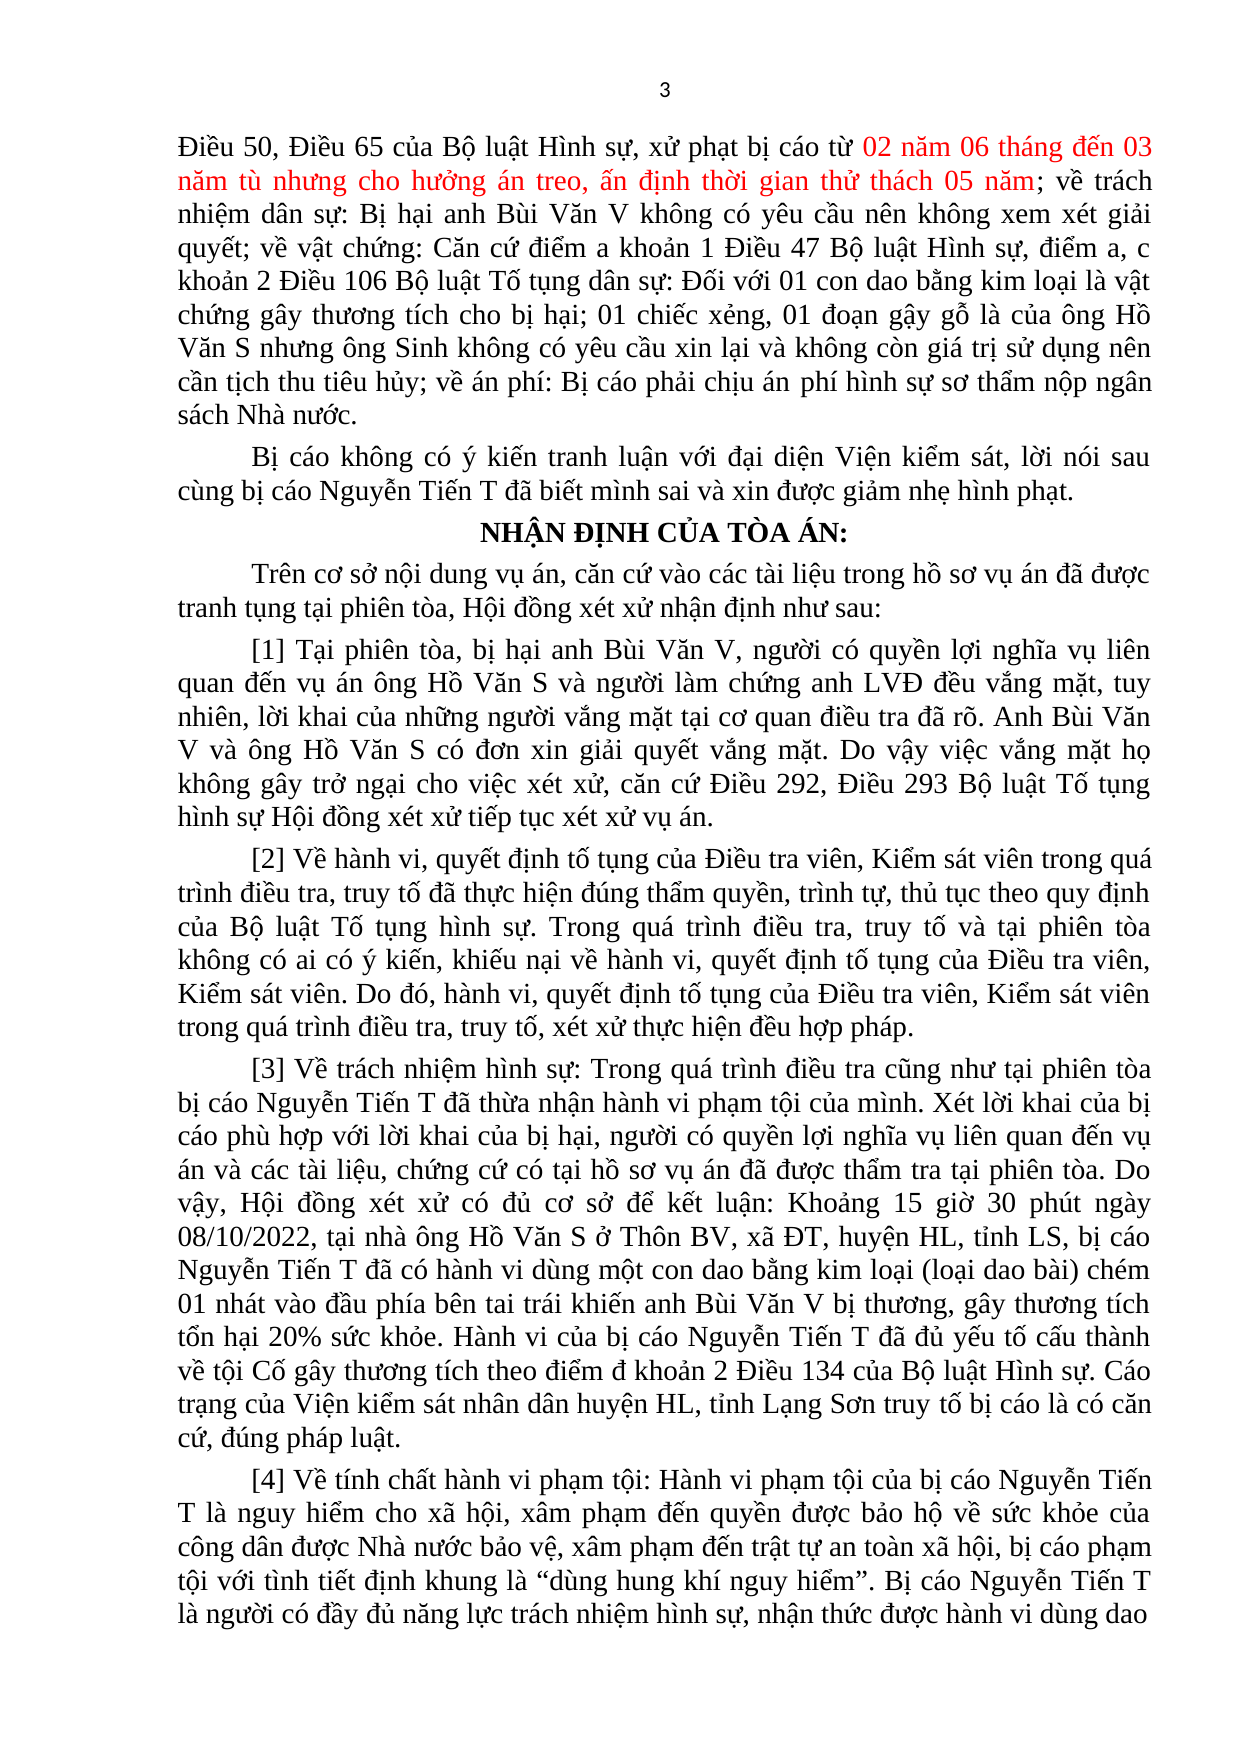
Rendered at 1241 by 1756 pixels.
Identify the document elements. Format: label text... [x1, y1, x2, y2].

list Tại phiên tòa, bị hại anh Bùi Văn V, người có quyền lợi nghĩa vụ liên quan đến vụ án ông Hồ Văn S và người làm chứng anh LVĐ đều vắng mặt, tuy nhiên, lời khai của những người vắng mặt tại cơ quan điều tra đã rõ. Anh Bùi Văn V và ông Hồ Văn S có đơn xin giải quyết vắng mặt. Do vậy việc vắng mặt họ không gây trở ngại cho việc xét xử, căn cứ Điều 292, Điều 293 Bộ luật Tố tụng hình sự Hội đồng xét xử tiếp tục xét xử vụ án. [177, 632, 1152, 833]
subtitle NHẬN ĐỊNH CỦA TÒA ÁN: [312, 515, 1017, 549]
list Về hành vi, quyết định tố tụng của Điều tra viên, Kiểm sát viên trong quá trình điều tra, truy tố đã thực hiện đúng thẩm quyền, trình tự, thủ tục theo quy định của Bộ luật Tố tụng hình sự. Trong quá trình điều tra, truy tố và tại phiên tòa không có ai có ý kiến, khiếu nại về hành vi, quyết định tố tụng của Điều tra viên, Kiểm sát viên. Do đó, hành vi, quyết định tố tụng của Điều tra viên, Kiểm sát viên trong quá trình điều tra, truy tố, xét xử thực hiện đều hợp pháp. [177, 842, 1152, 1043]
list Về tính chất hành vi phạm tội: Hành vi phạm tội của bị cáo Nguyễn Tiến T là nguy hiểm cho xã hội, xâm phạm đến quyền được bảo hộ về sức khỏe của công dân được Nhà nước bảo vệ, xâm phạm đến trật tự an toàn xã hội, bị cáo phạm tội với tình tiết định khung là “dùng hung khí nguy hiểm”. Bị cáo Nguyễn Tiến T là người có đầy đủ năng lực trách nhiệm hình sự, nhận thức được hành vi dùng dao [177, 1462, 1152, 1630]
text Trên cơ sở nội dung vụ án, căn cứ vào các tài liệu trong hồ sơ vụ án đã được tranh tụng tại phiên tòa, Hội đồng xét xử nhận định như sau: [177, 557, 1152, 624]
text Điều 50, Điều 65 của Bộ luật Hình sự, xử phạt bị cáo từ 02 năm 06 tháng đến 03 năm tù nhưng cho hưởng án treo, ấn định thời gian thử thách 05 năm; về trách nhiệm dân sự: Bị hại anh Bùi Văn V không có yêu cầu nên không xem xét giải quyết; về vật chứng: Căn cứ điểm a khoản 1 Điều 47 Bộ luật Hình sự, điểm a, c khoản 2 Điều 106 Bộ luật Tố tụng dân sự: Đối với 01 con dao bằng kim loại là vật chứng gây thương tích cho bị hại; 01 chiếc xẻng, 01 đoạn gậy gỗ là của ông Hồ Văn S nhưng ông Sinh không có yêu cầu xin lại và không còn giá trị sử dụng nên cần tịch thu tiêu hủy; về án phí: Bị cáo phải chịu án phí hình sự sơ thẩm nộp ngân sách Nhà nước. [177, 129, 1153, 431]
text Bị cáo không có ý kiến tranh luận với đại diện Viện kiểm sát, lời nói sau cùng bị cáo Nguyễn Tiến T đã biết mình sai và xin được giảm nhẹ hình phạt. [177, 439, 1152, 506]
list Về trách nhiệm hình sự: Trong quá trình điều tra cũng như tại phiên tòa bị cáo Nguyễn Tiến T đã thừa nhận hành vi phạm tội của mình. Xét lời khai của bị cáo phù hợp với lời khai của bị hại, người có quyền lợi nghĩa vụ liên quan đến vụ án và các tài liệu, chứng cứ có tại hồ sơ vụ án đã được thẩm tra tại phiên tòa. Do vậy, Hội đồng xét xử có đủ cơ sở để kết luận: Khoảng 15 giờ 30 phút ngày 08/10/2022, tại nhà ông Hồ Văn S ở Thôn BV, xã ĐT, huyện HL, tỉnh LS, bị cáo Nguyễn Tiến T đã có hành vi dùng một con dao bằng kim loại (loại dao bài) chém 01 nhát vào đầu phía bên tai trái khiến anh Bùi Văn V bị thương, gây thương tích tổn hại 20% sức khỏe. Hành vi của bị cáo Nguyễn Tiến T đã đủ yếu tố cấu thành về tội Cố gây thương tích theo điểm đ khoản 2 Điều 134 của Bộ luật Hình sự. Cáo trạng của Viện kiểm sát nhân dân huyện HL, tỉnh Lạng Sơn truy tố bị cáo là có căn cứ, đúng pháp luật. [177, 1051, 1152, 1454]
